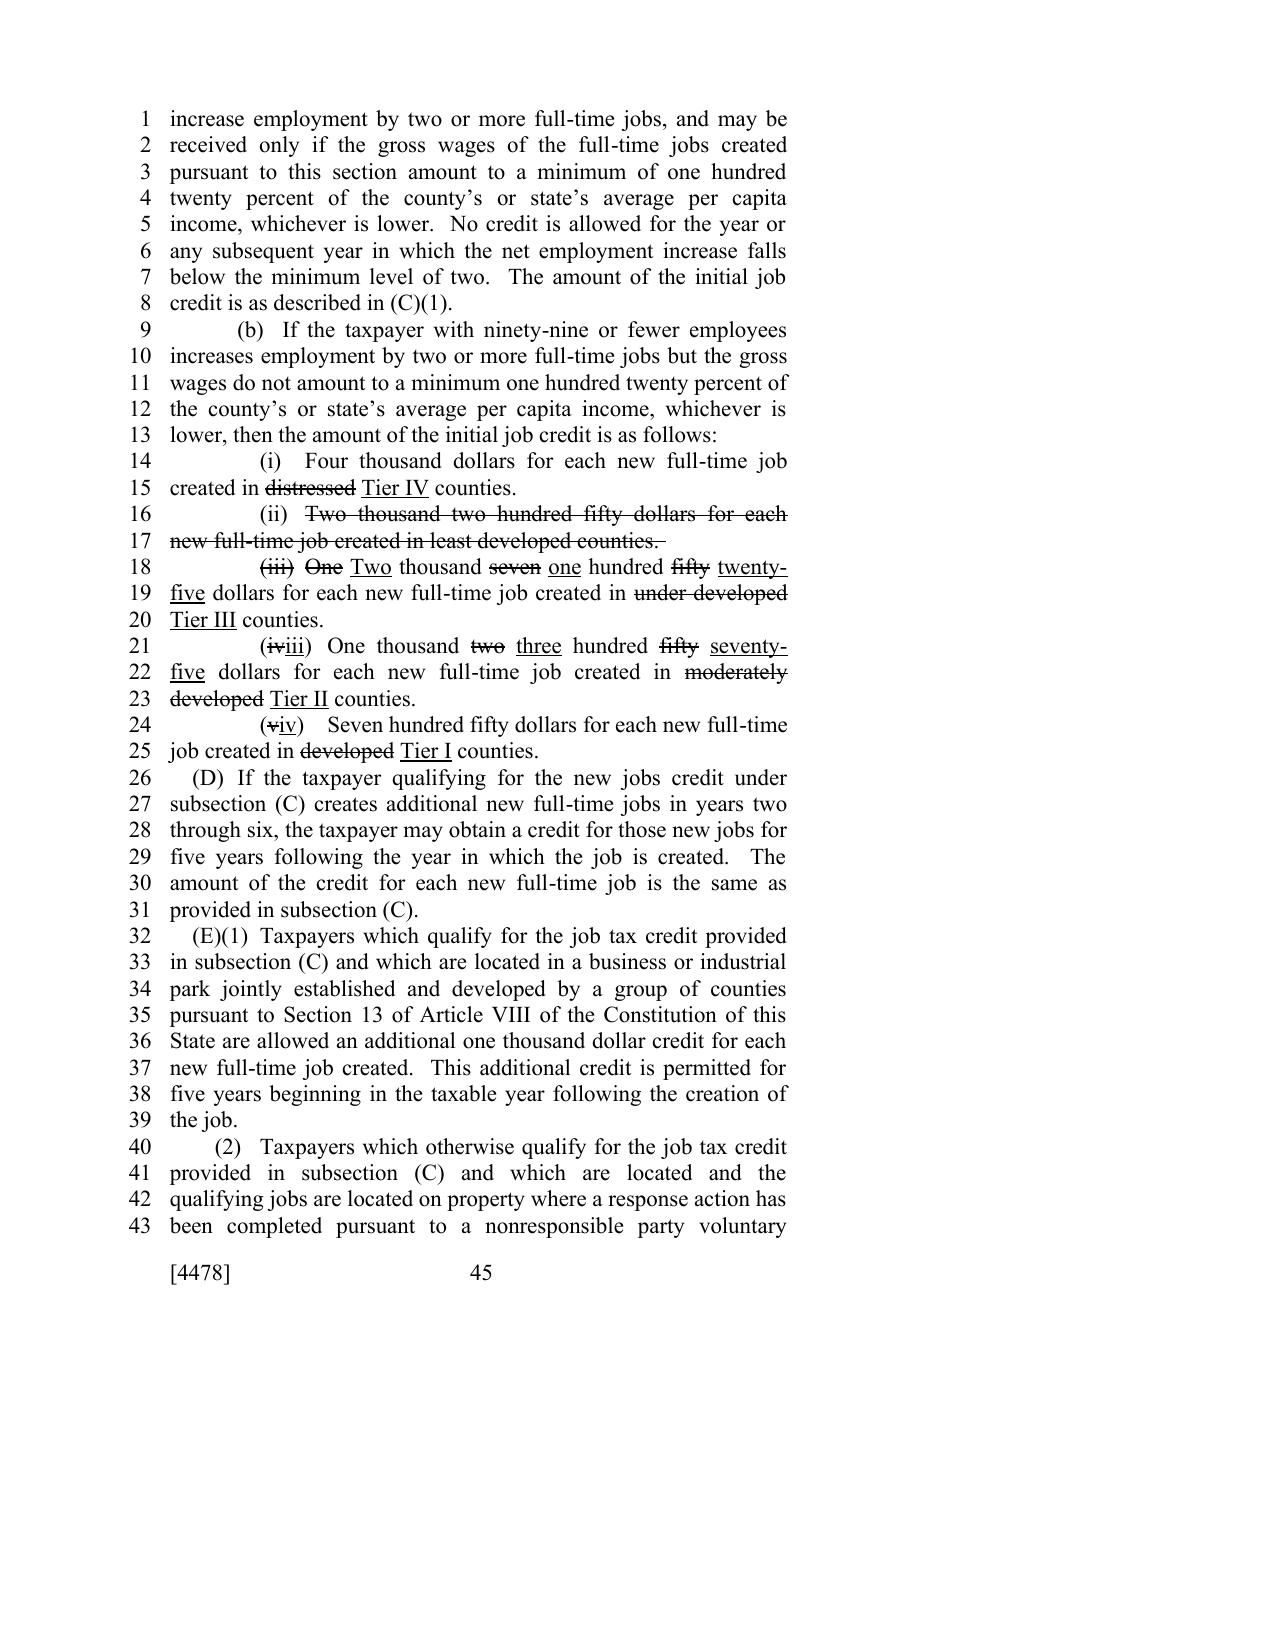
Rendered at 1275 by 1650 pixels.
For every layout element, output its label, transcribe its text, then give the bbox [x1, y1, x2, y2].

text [169, 105, 787, 316]
text (i) Four thousand dollars for each new full-time job created in distressed Tier IV counties. [169, 448, 787, 500]
text (iii) One Two thousand seven one hundred fifty twenty-five dollars for each new full-time job created in under developed Tier III counties. [169, 553, 787, 632]
text (iviii) One thousand two three hundred fifty seventy-five dollars for each new full-time job created in moderately developed Tier II counties. [169, 632, 787, 711]
text (D) If the taxpayer qualifying for the new jobs credit under subsection (C) creates additional new full-time jobs in years two through six, the taxpayer may obtain a credit for those new jobs for five years following the year in which the job is created. The amount of the credit for each new full-time job is the same as provided in subsection (C). [169, 764, 787, 922]
text (b) If the taxpayer with ninety-nine or fewer employees increases employment by two or more full-time jobs but the gross wages do not amount to a minimum one hundred twenty percent of the county’s or state’s average per capita income, whichever is lower, then the amount of the initial job credit is as follows: [169, 316, 787, 448]
text (E)(1) Taxpayers which qualify for the job tax credit provided in subsection (C) and which are located in a business or industrial park jointly established and developed by a group of counties pursuant to Section 13 of Article VIII of the Constitution of this State are allowed an additional one thousand dollar credit for each new full-time job created. This additional credit is permitted for five years beginning in the taxable year following the creation of the job. [169, 922, 787, 1133]
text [169, 1133, 787, 1238]
text (viv) Seven hundred fifty dollars for each new full-time job created in developed Tier I counties. [169, 711, 787, 764]
text (ii) Two thousand two hundred fifty dollars for each new full-time job created in least developed counties. [169, 500, 787, 553]
